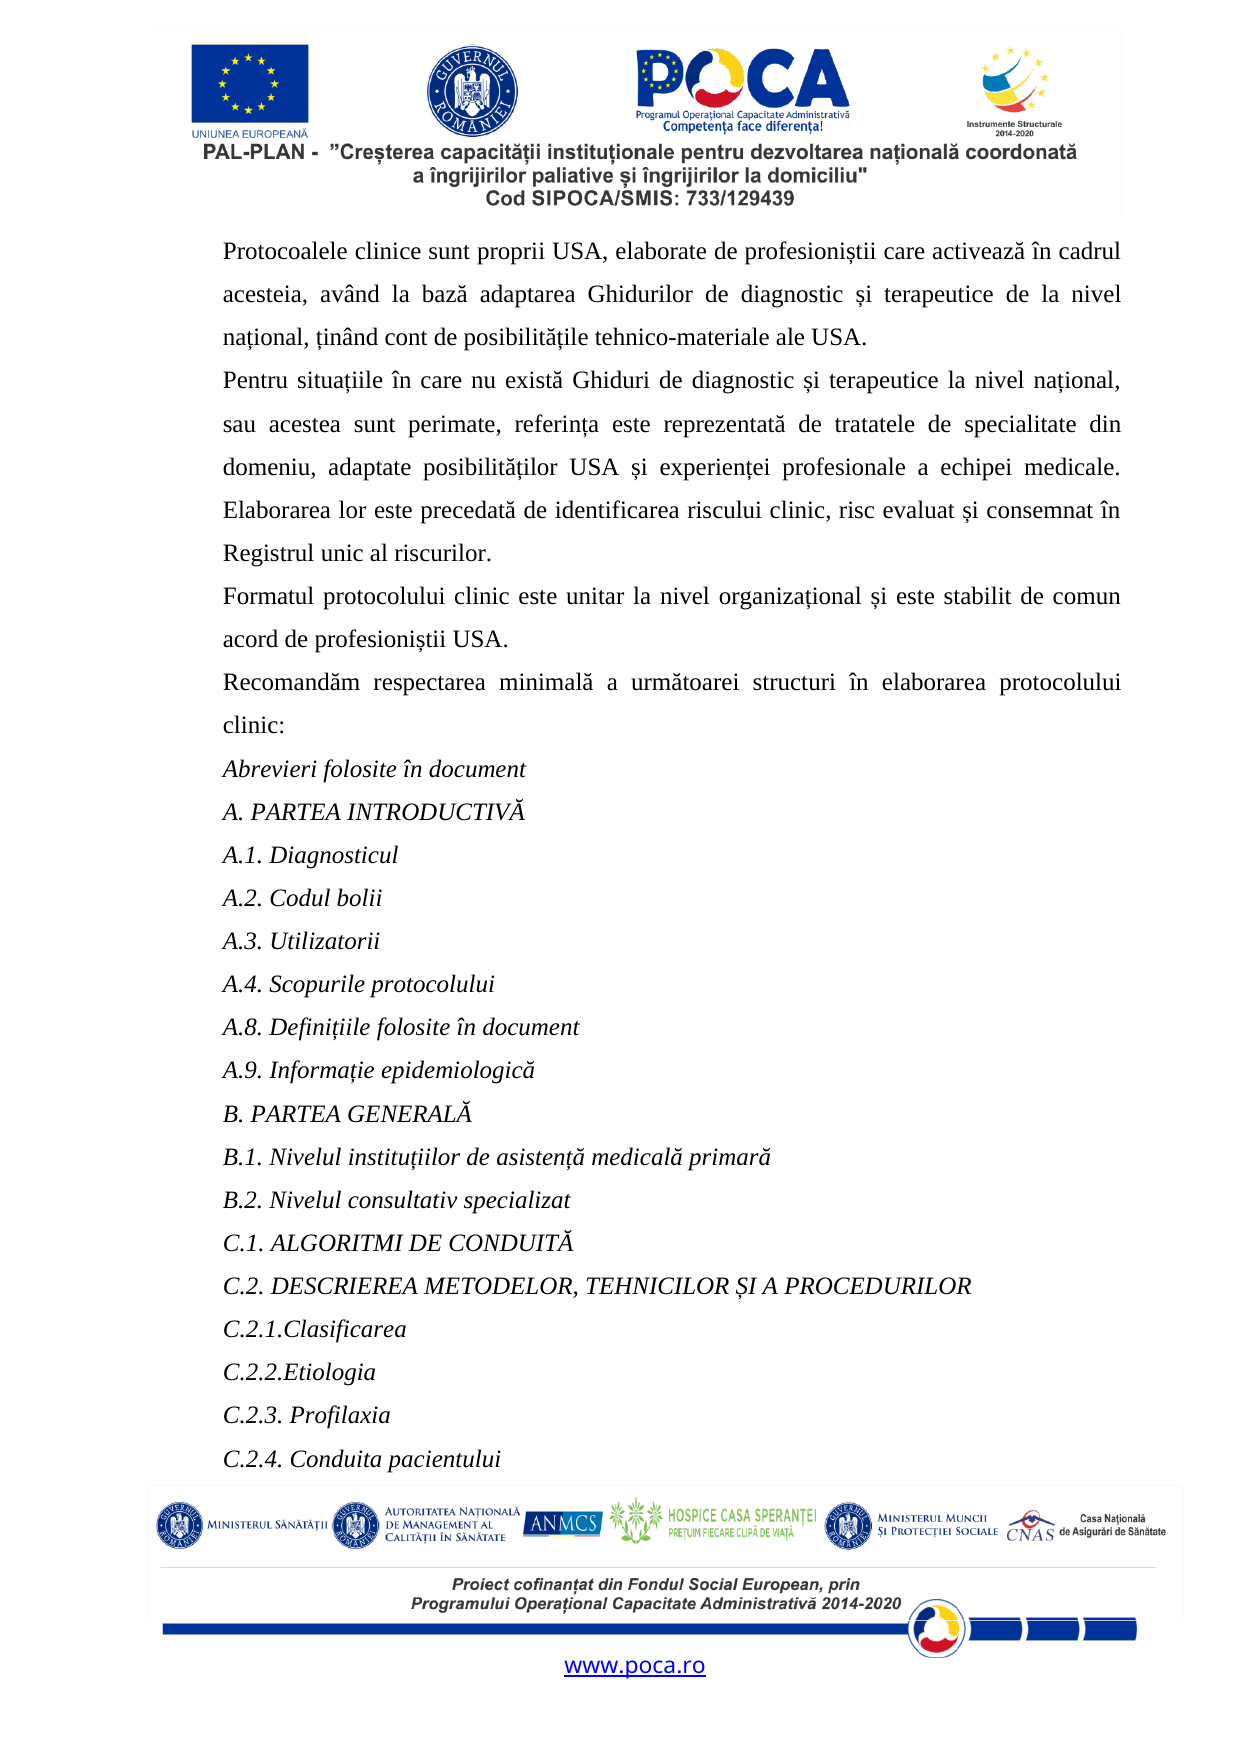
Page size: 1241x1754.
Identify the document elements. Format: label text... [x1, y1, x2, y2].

text A.8. Definițiile folosite în document [223, 1012, 1122, 1041]
text Pentru situațiile în care nu există Ghiduri de diagnostic și terapeutice la nivel național, sau acestea sunt perimate, referința este reprezentată de tratatele de specialitate din domeniu, adaptate posibilităților USA și experienței profesionale a echipei medicale. Elaborarea lor este precedată de identificarea riscului clinic, risc evaluat și consemnat în Registrul unic al riscurilor. [223, 366, 1122, 567]
text A.2. Codul bolii [223, 883, 1122, 912]
text C.2.2.Etiologia [223, 1357, 1122, 1386]
text C.2.3. Profilaxia [223, 1401, 1122, 1429]
text Abrevieri folosite în document [223, 754, 1122, 782]
picture [147, 29, 1123, 219]
text C.1. ALGORITMI DE CONDUITĂ [223, 1228, 1122, 1257]
text B.1. Nivelul instituțiilor de asistență medicală primară [223, 1142, 1122, 1171]
text B. PARTEA GENERALĂ [223, 1099, 1122, 1127]
text C.2.1.Clasificarea [223, 1314, 1122, 1343]
text Protocoalele clinice sunt proprii USA, elaborate de profesioniștii care activează în cadrul acesteia, având la bază adaptarea Ghidurilor de diagnostic și terapeutice de la nivel național, ținând cont de posibilitățile tehnico-materiale ale USA. [223, 236, 1122, 351]
text A.3. Utilizatorii [223, 926, 1122, 955]
text A.9. Informație epidemiologică [223, 1056, 1122, 1084]
text A.1. Diagnosticul [223, 840, 1122, 869]
text A. PARTEA INTRODUCTIVĂ [223, 797, 1122, 826]
text Formatul protocolului clinic este unitar la nivel organizațional și este stabilit de comun acord de profesioniștii USA. [223, 581, 1122, 653]
text C.2.4. Conduita pacientului [223, 1444, 1122, 1472]
text C.2. DESCRIEREA METODELOR, TEHNICILOR ȘI A PROCEDURILOR [223, 1271, 1122, 1300]
text A.4. Scopurile protocolului [223, 969, 1122, 998]
picture [147, 1484, 1184, 1658]
text B.2. Nivelul consultativ specializat [223, 1185, 1122, 1214]
text Recomandăm respectarea minimală a următoarei structuri în elaborarea protocolului clinic: [223, 667, 1122, 739]
